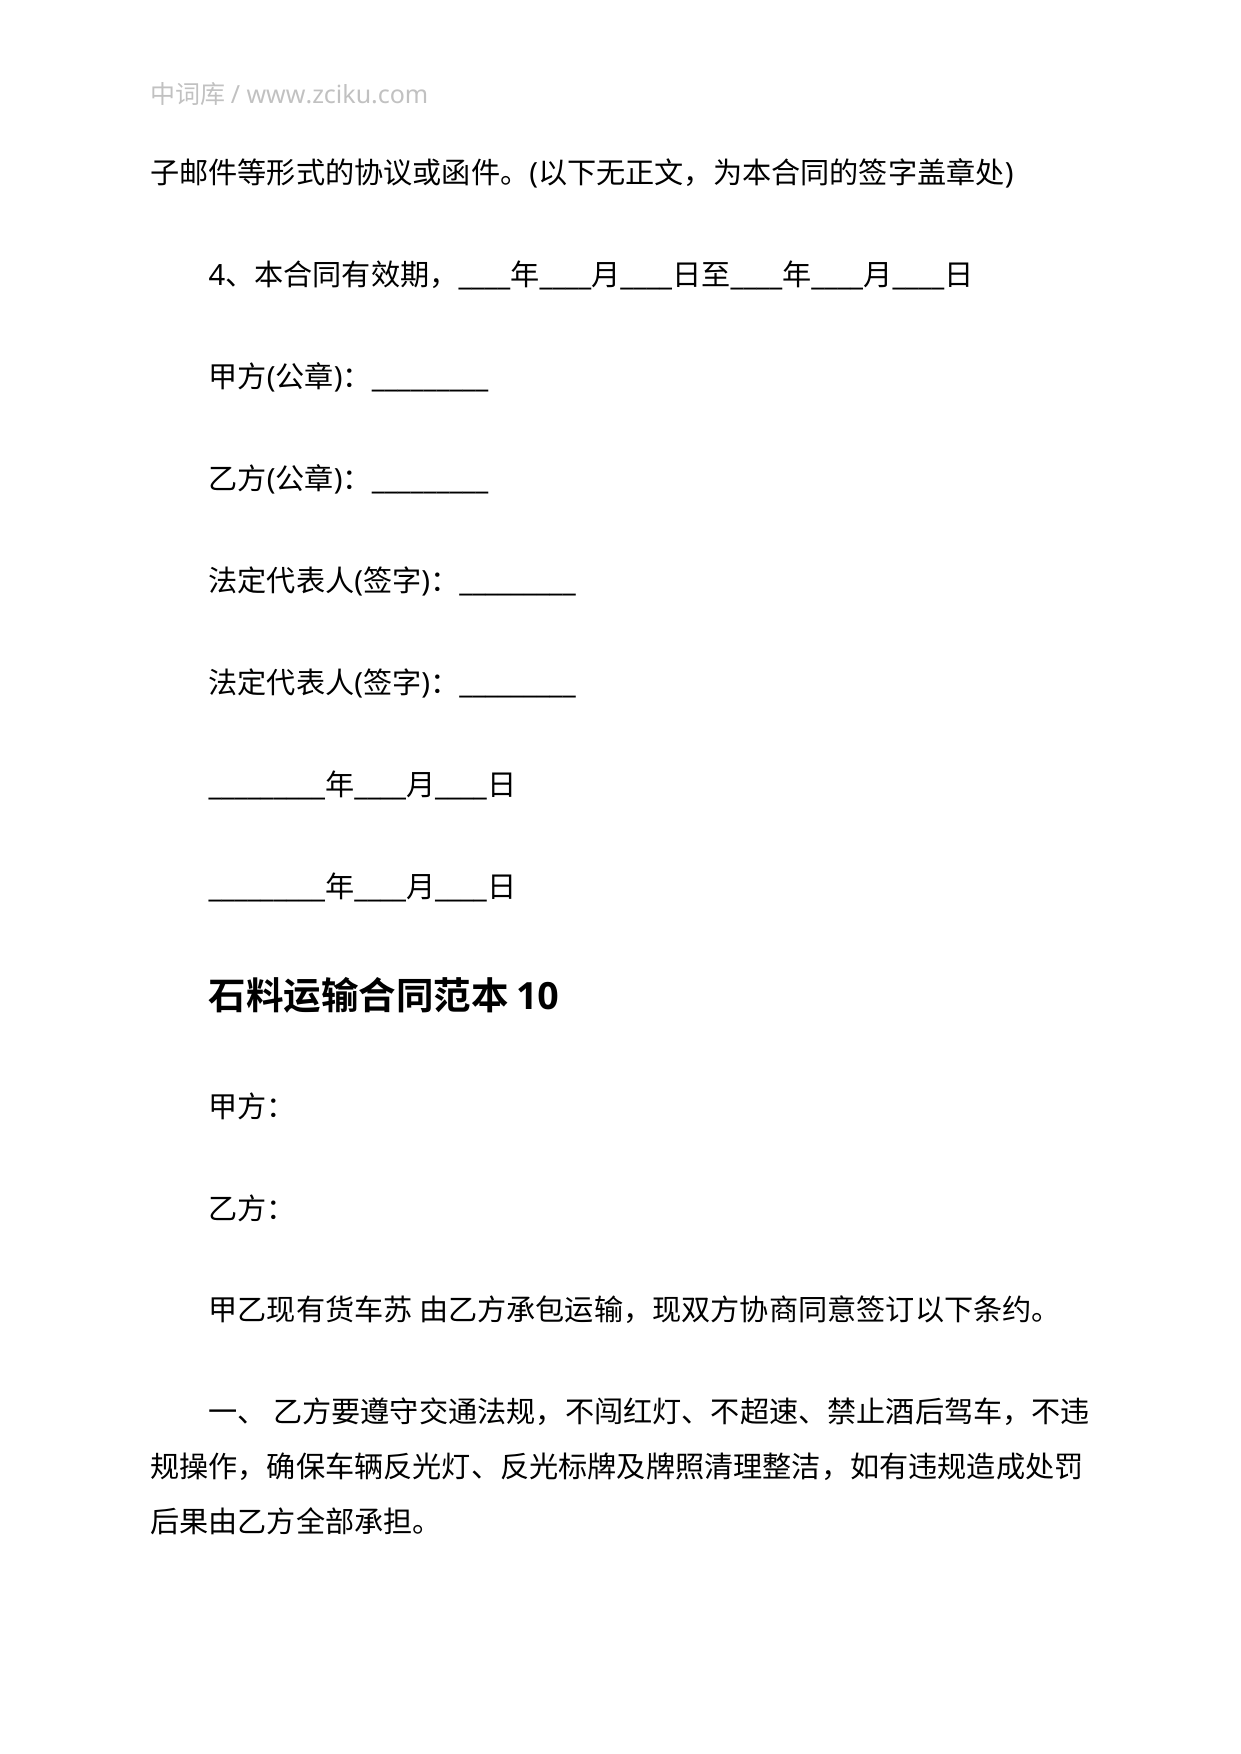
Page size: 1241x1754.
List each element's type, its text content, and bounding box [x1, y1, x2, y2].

text 甲方(公章)：_________ [150, 354, 1090, 396]
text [150, 150, 1090, 192]
text 甲乙现有货车苏 由乙方承包运输，现双方协商同意签订以下条约。 [150, 1287, 1090, 1329]
text 石料运输合同范本10 [150, 966, 1090, 1020]
text _________年____月____日 [150, 864, 1090, 906]
text 4、本合同有效期，____年____月____日至____年____月____日 [150, 252, 1090, 294]
text 甲方： [150, 1083, 1090, 1126]
text 法定代表人(签字)：_________ [150, 660, 1090, 702]
text 一、 乙方要遵守交通法规，不闯红灯、不超速、禁止酒后驾车，不违规操作，确保车辆反光灯、反光标牌及牌照清理整洁，如有违规造成处罚后果由乙方全部承担。 [150, 1389, 1090, 1541]
text 乙方： [150, 1185, 1090, 1227]
text 法定代表人(签字)：_________ [150, 558, 1090, 600]
text _________年____月____日 [150, 762, 1090, 804]
text 乙方(公章)：_________ [150, 456, 1090, 498]
